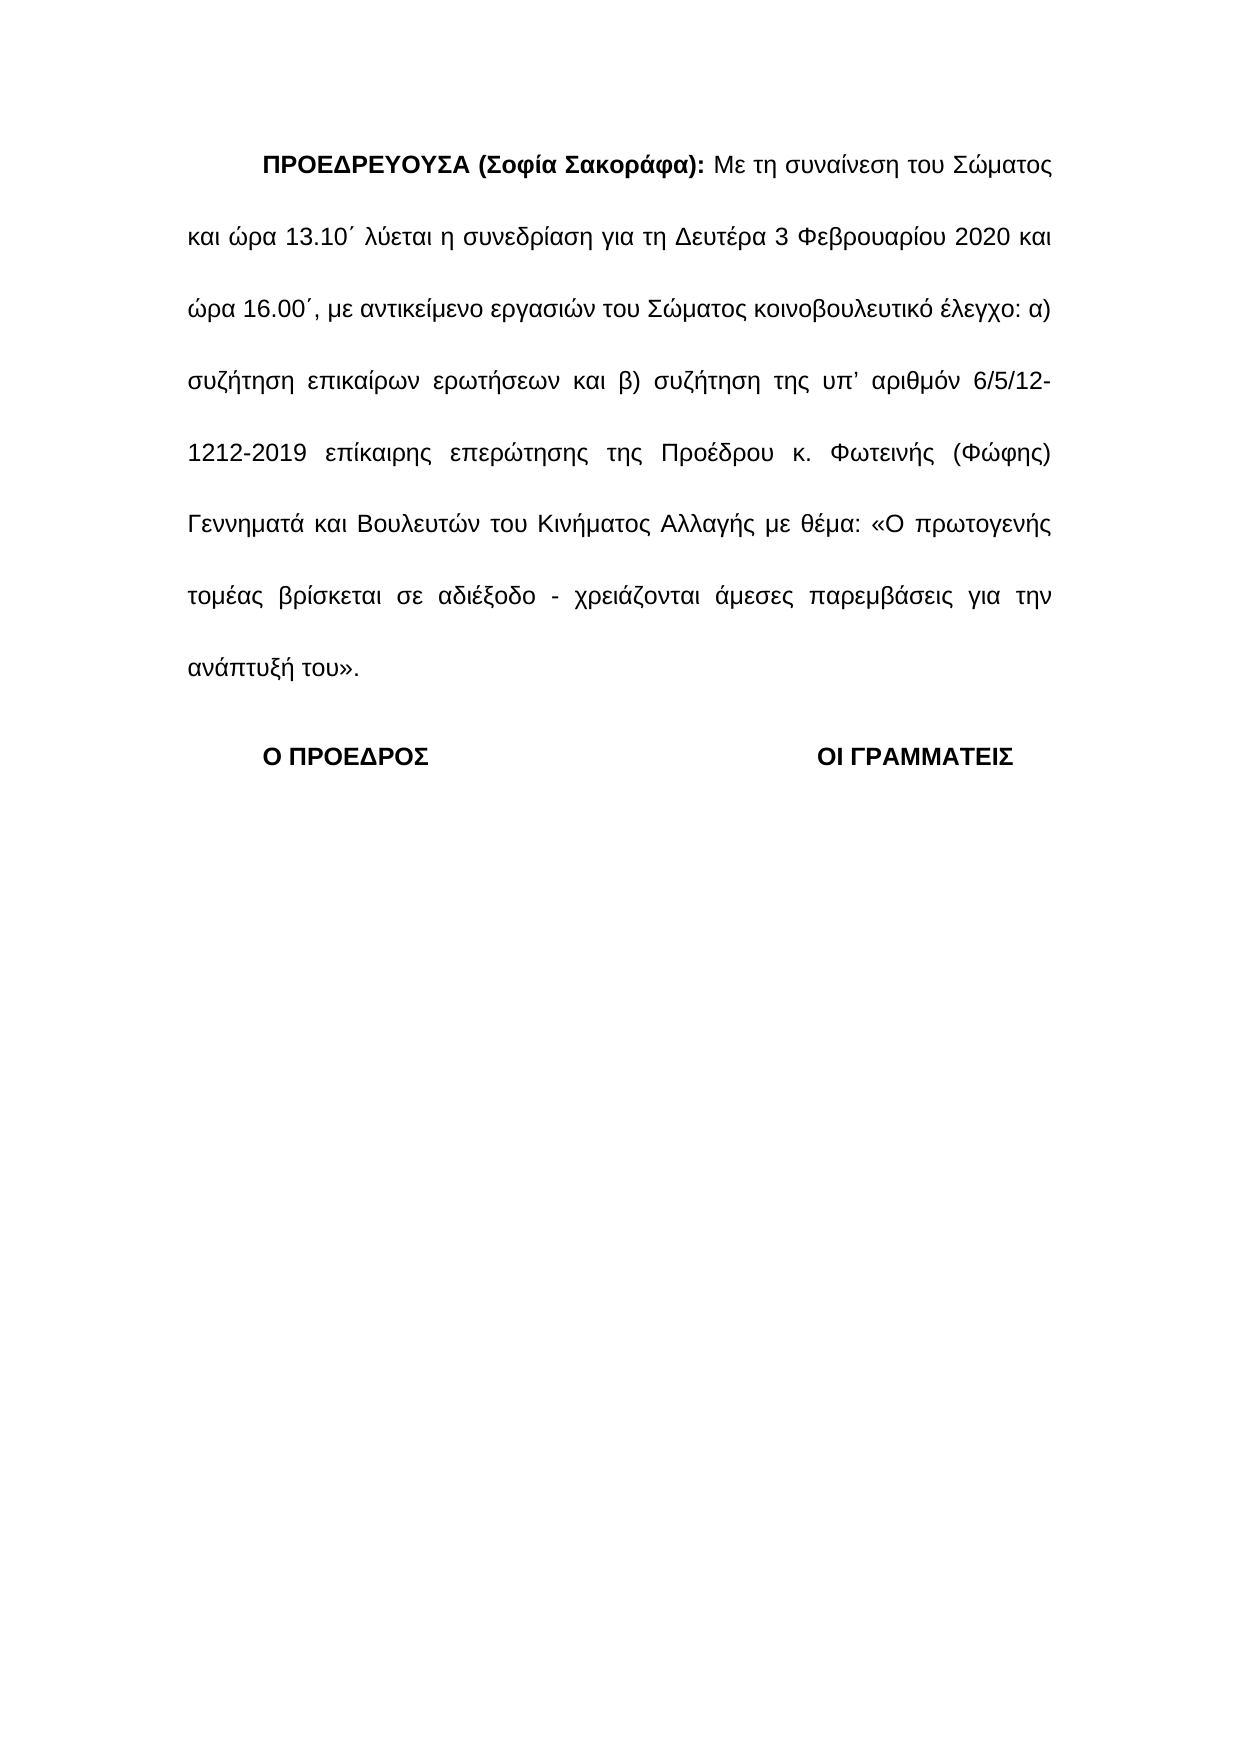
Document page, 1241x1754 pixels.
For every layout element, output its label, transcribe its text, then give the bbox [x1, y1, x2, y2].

text ΠΡΟΕΔΡΕΥΟΥΣΑ (Σοφία Σακοράφα): Με τη συναίνεση του Σώματος και ώρα 13.10΄ λύεται η συνεδρίαση για τη Δευτέρα 3 Φεβρουαρίου 2020 και ώρα 16.00΄, με αντικείμενο εργασιών του Σώματος κοινοβουλευτικό έλεγχο: α) συζήτηση επικαίρων ερωτήσεων και β) συζήτηση της υπ’ αριθμόν 6/5/12-1212-2019 επίκαιρης επερώτησης της Προέδρου κ. Φωτεινής (Φώφης) Γεννηματά και Βουλευτών του Κινήματος Αλλαγής με θέμα: «Ο πρωτογενής τομέας βρίσκεται σε αδιέξοδο - χρειάζονται άμεσες παρεμβάσεις για την ανάπτυξή του». [187, 150, 1053, 682]
text Ο ΠΡΟΕΔΡΟΣ ΟΙ ΓΡΑΜΜΑΤΕΙΣ [187, 742, 1053, 770]
